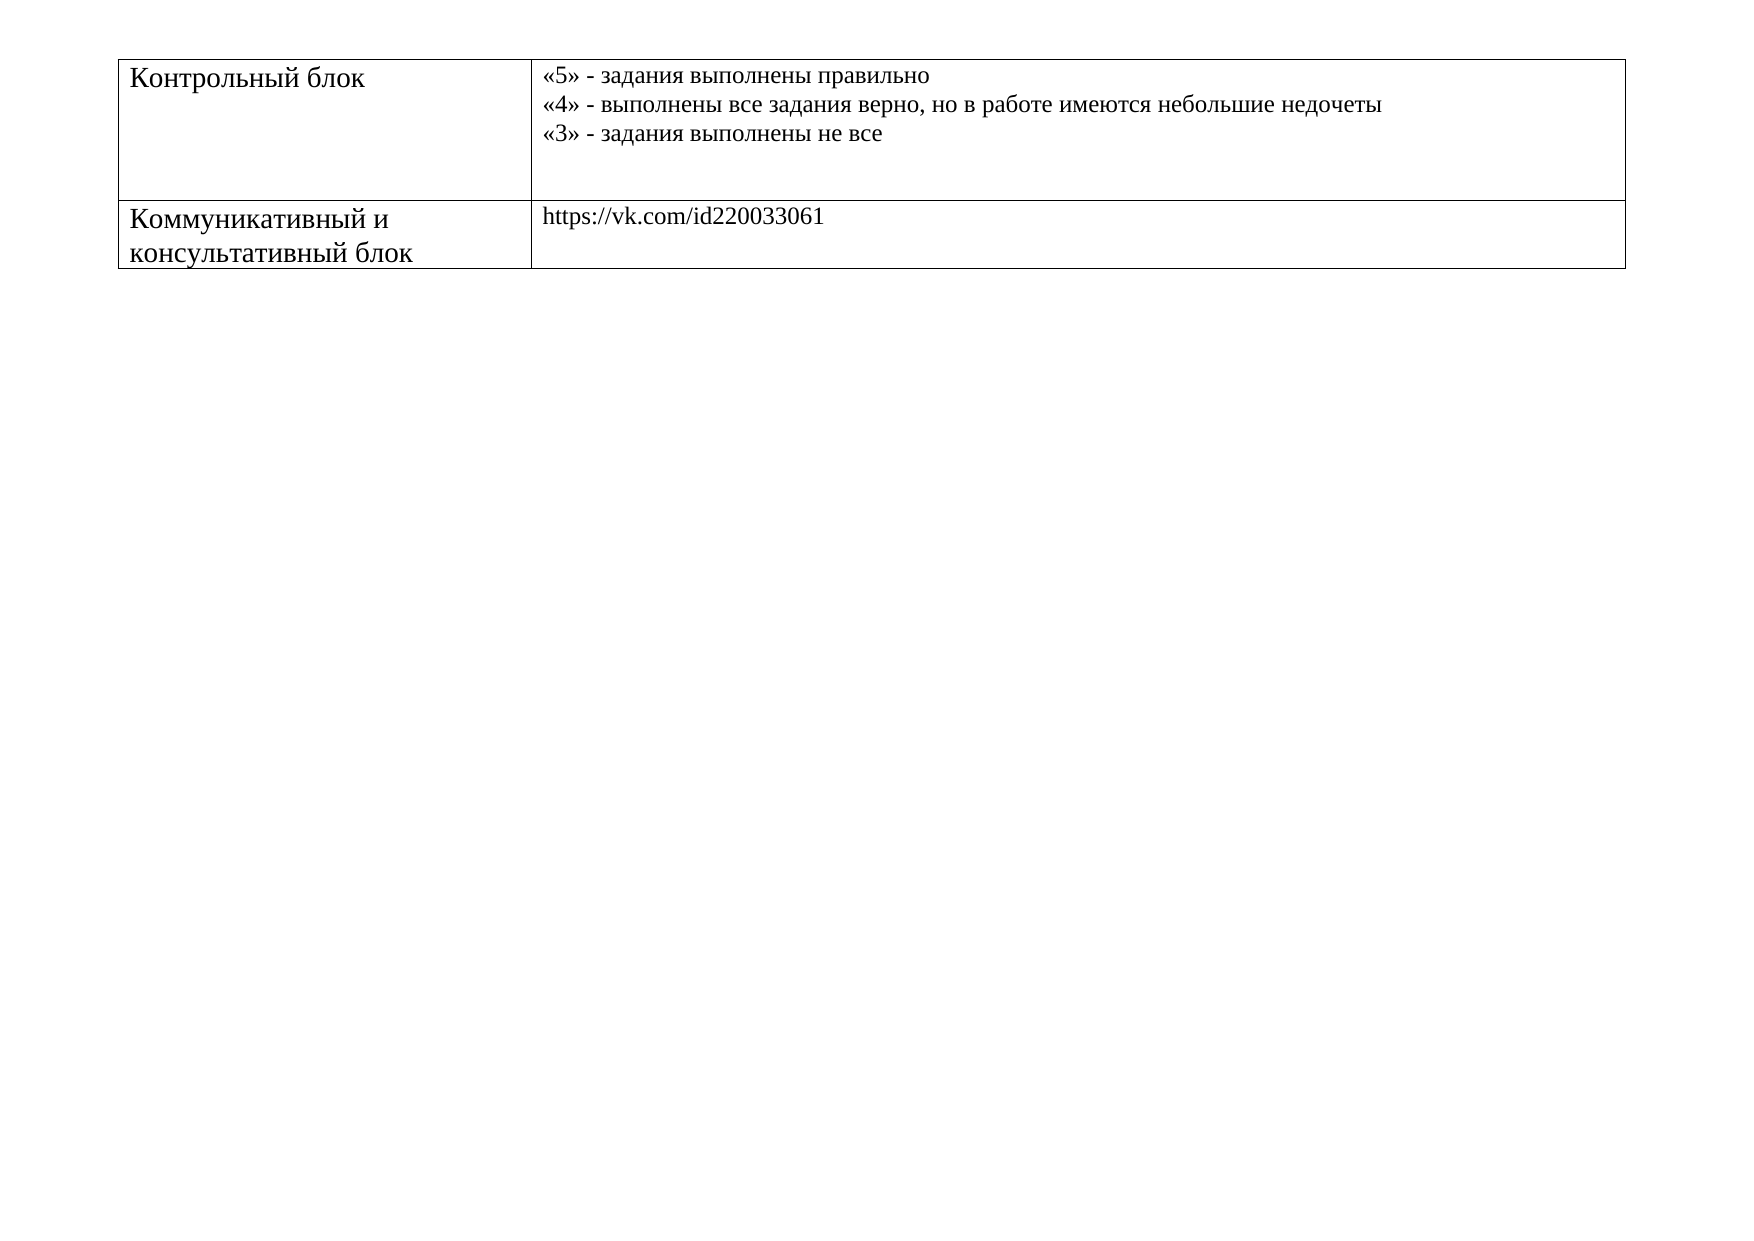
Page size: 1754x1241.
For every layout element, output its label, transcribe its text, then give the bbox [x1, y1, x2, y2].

table_cell Контрольный блок [119, 60, 531, 200]
table_cell «5» - задания выполнены правильно «4» - выполнены все задания верно, но в работе имеются небольшие недочеты «3» - задания выполнены не все [532, 60, 1625, 200]
table_cell Коммуникативный и консультативный блок [119, 201, 531, 268]
table_cell https://vk.com/id220033061 [532, 201, 1625, 268]
